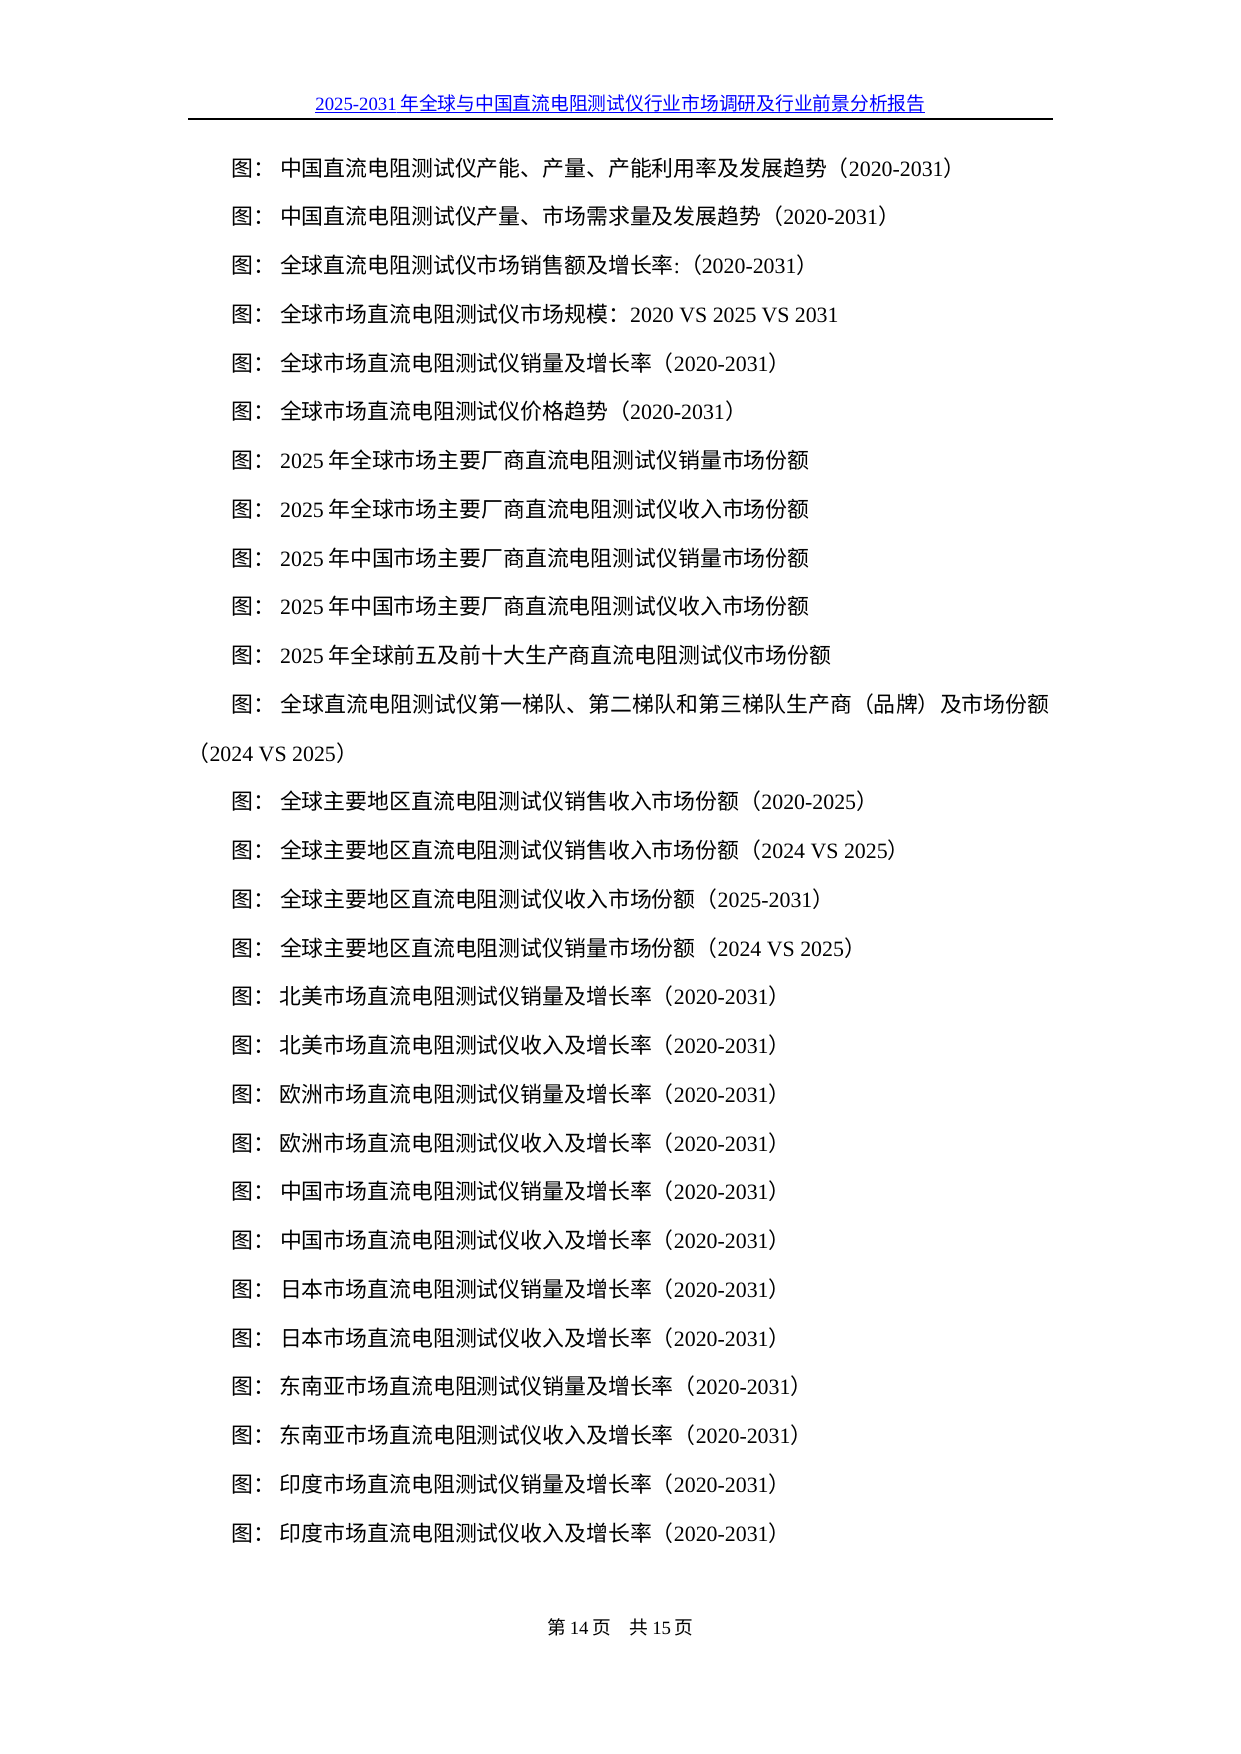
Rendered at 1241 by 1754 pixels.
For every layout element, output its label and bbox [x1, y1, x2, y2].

text [187, 150, 1053, 1548]
